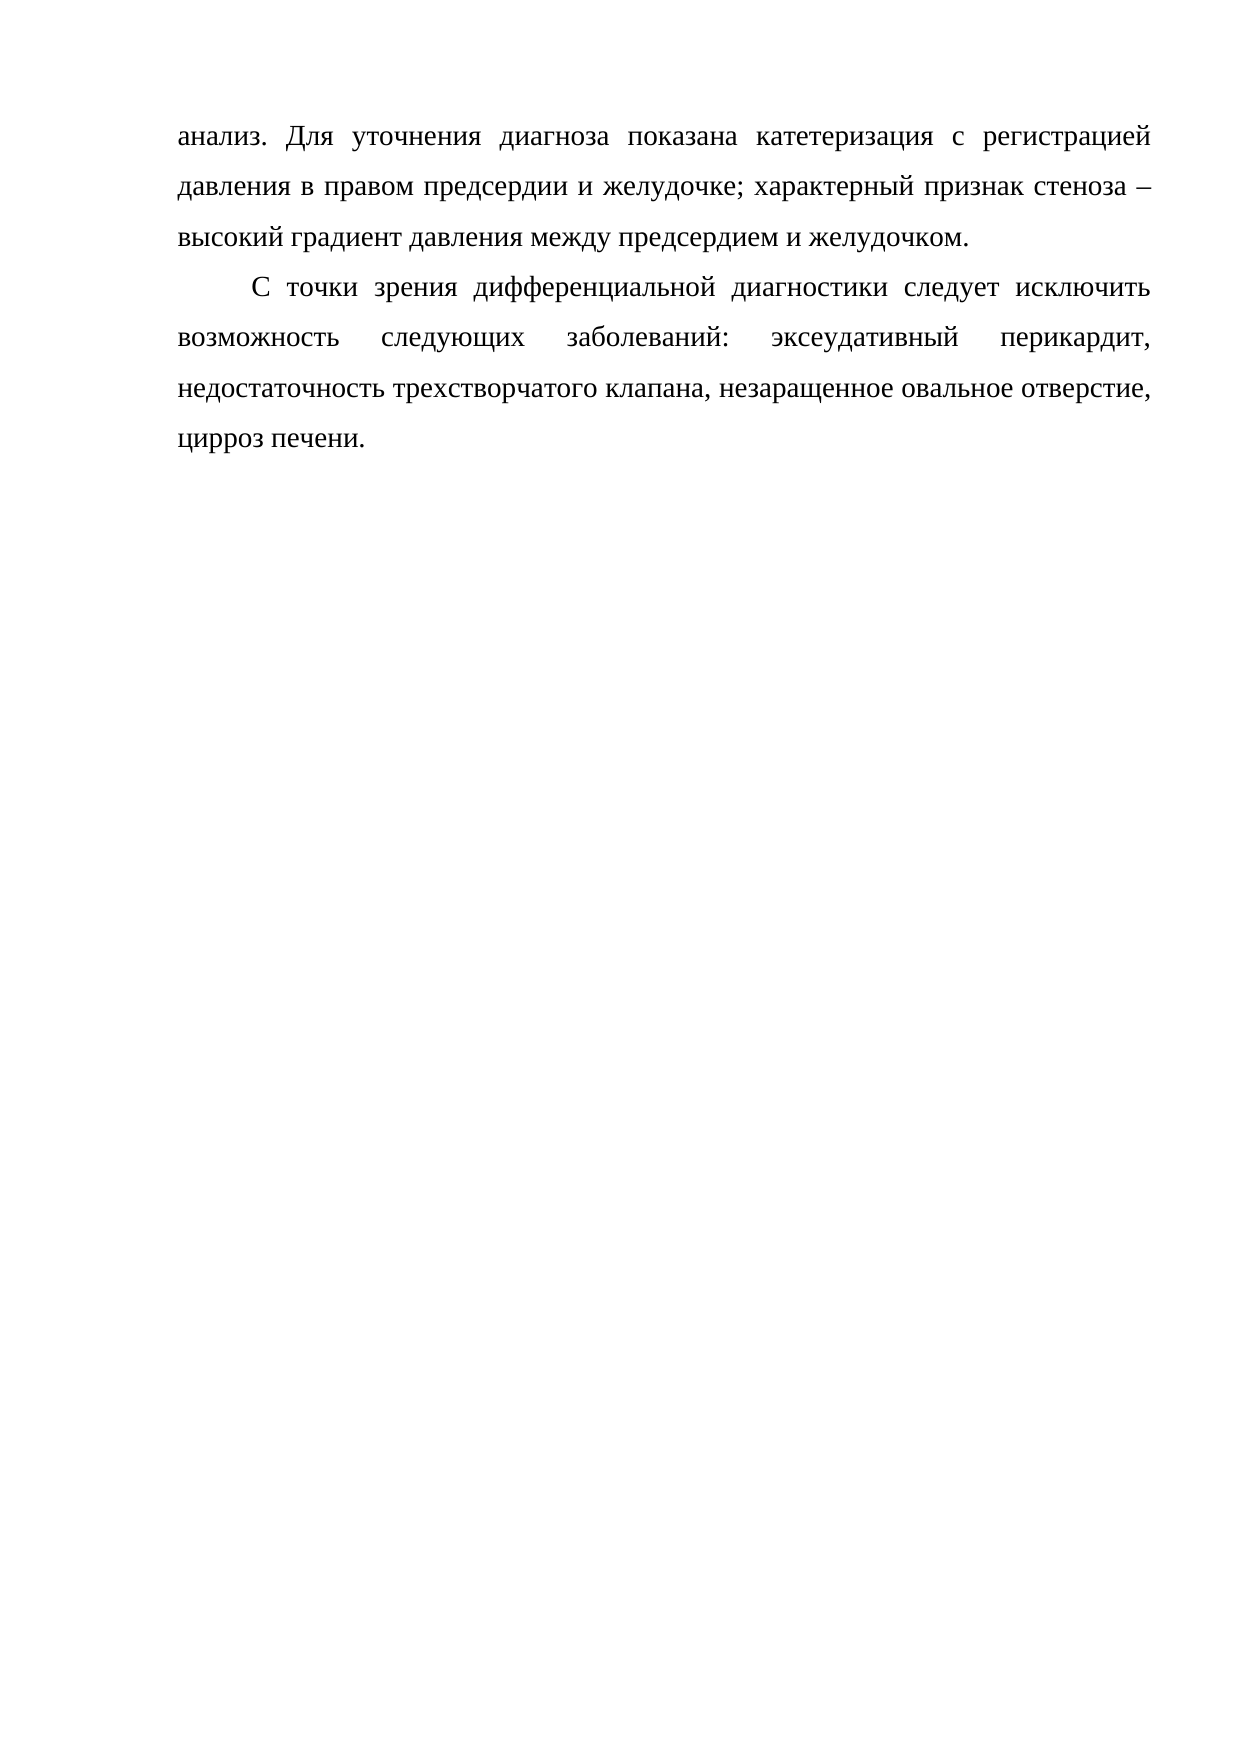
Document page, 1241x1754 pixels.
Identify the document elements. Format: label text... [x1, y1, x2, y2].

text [177, 118, 1152, 252]
text С точки зрения дифференциальной диагностики следует исключить возможность следующих заболеваний: эксеудативный перикардит, недостаточность трехстворчатого клапана, незаращенное овальное отверстие, цирроз печени. [177, 269, 1152, 453]
